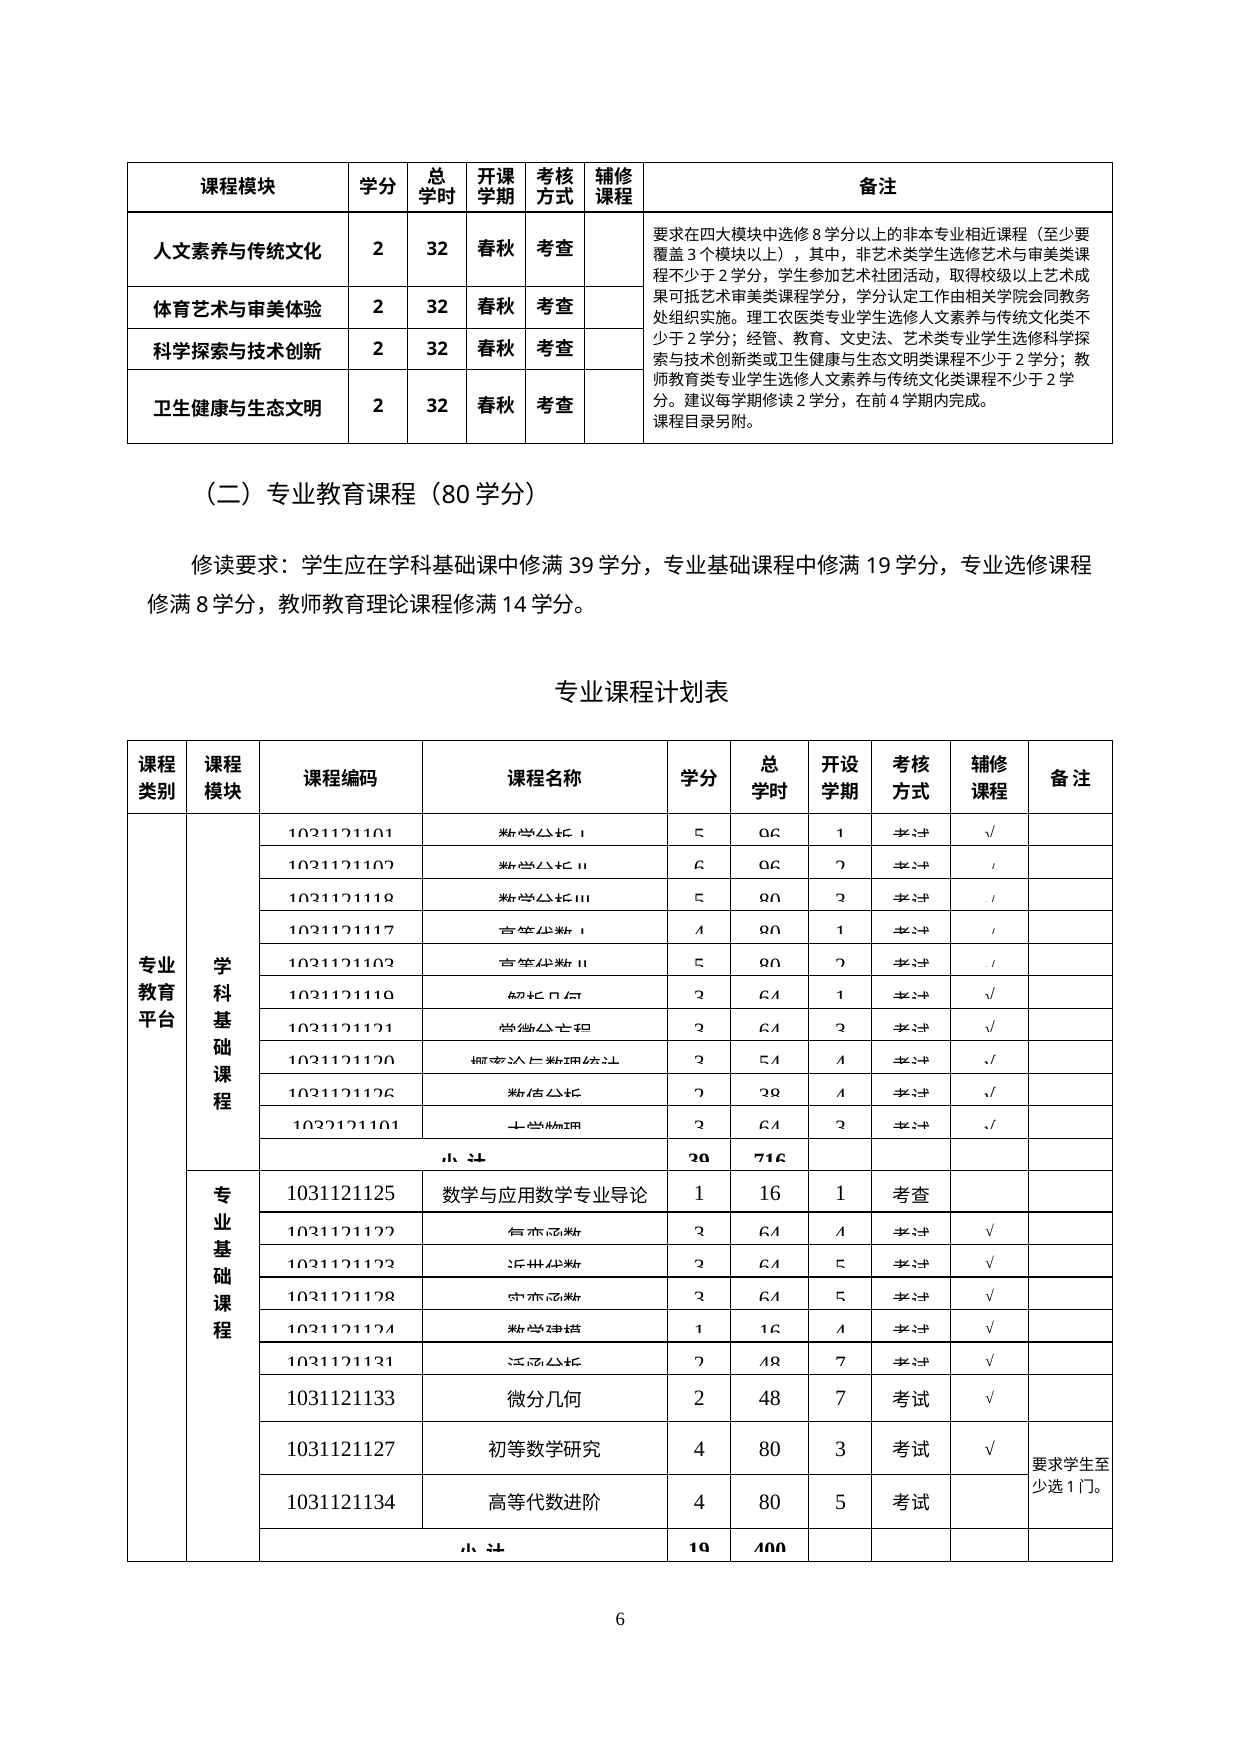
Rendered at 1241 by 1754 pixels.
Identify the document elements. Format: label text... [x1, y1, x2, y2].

table_cell 1031121125 [260, 1171, 422, 1211]
table_cell √ [951, 1310, 1028, 1341]
table_cell [1029, 976, 1112, 1008]
table_cell 3 [668, 976, 730, 1008]
table_cell [872, 1529, 950, 1561]
table_cell 考试 [872, 1074, 950, 1105]
table_cell 80 [731, 1475, 808, 1527]
table_cell 考试 [872, 879, 950, 910]
table_cell 2 [349, 213, 407, 286]
table_cell 数学分析Ⅱ [423, 846, 667, 878]
table_cell 要求学生至少选1门。 [1029, 1422, 1112, 1527]
table_cell 2 [668, 1074, 730, 1105]
text 修读要求：学生应在学科基础课中修满39学分，专业基础课程中修满19学分，专业选修课程修满8学分，教师教育理论课程修满14学分。 [148, 548, 1092, 620]
table_cell 1031121122 [260, 1213, 422, 1244]
table_cell 2 [809, 944, 871, 975]
table_cell [951, 1171, 1028, 1211]
table_cell 1032121101 [260, 1106, 422, 1138]
table_cell 1031121123 [260, 1245, 422, 1276]
table_cell 5 [668, 944, 730, 975]
table_cell 数值分析 [423, 1074, 667, 1105]
table_cell [585, 213, 643, 286]
table_cell 解析几何 [423, 976, 667, 1008]
table_cell 3 [809, 1106, 871, 1138]
table_cell 卫生健康与生态文明 [128, 370, 348, 442]
table_cell 16 [731, 1310, 808, 1341]
table_cell 体育艺术与审美体验 [128, 287, 348, 328]
table_cell 5 [668, 814, 730, 845]
table_cell 1031121117 [260, 911, 422, 943]
table_cell 数学与应用数学专业导论 [423, 1171, 667, 1211]
table_header 课程名称 [423, 741, 667, 813]
table_cell 64 [731, 1106, 808, 1138]
table_header 总 学时 [408, 163, 466, 211]
table_cell 2 [809, 846, 871, 878]
table_cell 4 [809, 1041, 871, 1073]
table_header 课程模块 [128, 163, 348, 211]
table_cell 近世代数 [423, 1245, 667, 1276]
table_cell [951, 1139, 1028, 1170]
table_cell 7 [809, 1375, 871, 1421]
table_cell √ [951, 1278, 1028, 1309]
text 专业课程计划表 [148, 658, 1092, 723]
table_cell [585, 370, 643, 442]
table_cell 7 [809, 1343, 871, 1374]
table_cell 80 [731, 911, 808, 943]
table_cell [809, 1139, 871, 1170]
table_header 课程编码 [260, 741, 422, 813]
table_cell √ [951, 976, 1028, 1008]
table_cell 微分几何 [423, 1375, 667, 1421]
table_cell [1029, 1041, 1112, 1073]
table_cell 考试 [872, 814, 950, 845]
table_cell 初等数学研究 [423, 1422, 667, 1474]
table_cell 考试 [872, 911, 950, 943]
table_cell 64 [731, 976, 808, 1008]
table_cell 专 业 基 础 课 程 [187, 1171, 259, 1561]
table_cell 考试 [872, 1422, 950, 1474]
table_header 开课 学期 [467, 163, 525, 211]
text （二）专业教育课程（80学分） [148, 460, 1092, 525]
table_cell 1 [668, 1171, 730, 1211]
table_cell 考查 [526, 287, 584, 328]
table_cell 80 [731, 1422, 808, 1474]
table_header 备注 [644, 163, 1112, 211]
table_cell [585, 329, 643, 369]
table_cell [1029, 1171, 1112, 1211]
table_cell 2 [349, 329, 407, 369]
table_cell 3 [668, 1009, 730, 1040]
table_cell 考查 [526, 213, 584, 286]
table_cell 716 [731, 1139, 808, 1170]
table_header 学分 [349, 163, 407, 211]
table_cell 5 [809, 1245, 871, 1276]
table_cell 考查 [526, 370, 584, 442]
table_cell 小 计 [260, 1139, 667, 1170]
table_cell 3 [668, 1041, 730, 1073]
table_cell 考试 [872, 1278, 950, 1309]
table_cell 64 [731, 1245, 808, 1276]
table_cell [1029, 1375, 1112, 1421]
table_cell 春秋 [467, 287, 525, 328]
table_cell 数学分析Ⅲ [423, 879, 667, 910]
table_cell 1031121101 [260, 814, 422, 845]
table_cell 1031121126 [260, 1074, 422, 1105]
table_cell [872, 1139, 950, 1170]
table_cell 考试 [872, 1343, 950, 1374]
table_cell 3 [668, 1106, 730, 1138]
table_cell √ [951, 911, 1028, 943]
table_cell 数学建模 [423, 1310, 667, 1341]
table_cell 1031121103 [260, 944, 422, 975]
table_cell 96 [731, 846, 808, 878]
table_cell 2 [349, 370, 407, 442]
table_cell √ [951, 1422, 1028, 1474]
table_cell √ [951, 879, 1028, 910]
table_cell 16 [731, 1171, 808, 1211]
table_cell 5 [809, 1475, 871, 1527]
table_cell 4 [809, 1074, 871, 1105]
table_cell 复变函数 [423, 1213, 667, 1244]
table_cell [1029, 1278, 1112, 1309]
table_cell 2 [668, 1343, 730, 1374]
table_cell 64 [731, 1009, 808, 1040]
table_cell 4 [809, 1310, 871, 1341]
table_cell 3 [668, 1278, 730, 1309]
table_cell 1031121133 [260, 1375, 422, 1421]
table_cell [585, 287, 643, 328]
table_cell 考试 [872, 1310, 950, 1341]
table_cell [1029, 944, 1112, 975]
table_cell 考试 [872, 1245, 950, 1276]
table_cell √ [951, 1245, 1028, 1276]
table_cell [1029, 1310, 1112, 1341]
table_cell 人文素养与传统文化 [128, 213, 348, 286]
table_cell 考试 [872, 944, 950, 975]
table_header 考核 方式 [872, 741, 950, 813]
table_cell 考试 [872, 1009, 950, 1040]
table_cell 2 [668, 1375, 730, 1421]
table_cell 考试 [872, 1106, 950, 1138]
table_cell 4 [668, 1475, 730, 1527]
table_cell 1 [809, 814, 871, 845]
table_cell √ [951, 1106, 1028, 1138]
table_cell 4 [668, 1422, 730, 1474]
table_cell 80 [731, 879, 808, 910]
table_cell [1029, 1529, 1112, 1561]
table_cell 高等代数Ⅰ [423, 911, 667, 943]
table_cell 32 [408, 287, 466, 328]
table_header 考核 方式 [526, 163, 584, 211]
table_cell 科学探索与技术创新 [128, 329, 348, 369]
table_cell 32 [408, 370, 466, 442]
table_cell 1031121121 [260, 1009, 422, 1040]
table_header 课程类别 [128, 741, 186, 813]
table_cell 考查 [526, 329, 584, 369]
table_cell 3 [809, 879, 871, 910]
table_cell 48 [731, 1375, 808, 1421]
table_header 辅修课程 [585, 163, 643, 211]
table_cell 3 [668, 1245, 730, 1276]
table_cell 400 [731, 1529, 808, 1561]
table_cell √ [951, 1375, 1028, 1421]
table_cell √ [951, 814, 1028, 845]
table_header 辅修课程 [951, 741, 1028, 813]
table_cell 19 [668, 1529, 730, 1561]
table_cell [1029, 1074, 1112, 1105]
table_cell 考试 [872, 1041, 950, 1073]
table_cell 1 [809, 911, 871, 943]
table_cell [1029, 1009, 1112, 1040]
table_cell 1031121119 [260, 976, 422, 1008]
table_cell 概率论与数理统计 [423, 1041, 667, 1073]
table_cell √ [951, 1009, 1028, 1040]
table_header 总 学时 [731, 741, 808, 813]
table_cell 考试 [872, 846, 950, 878]
table_cell 小 计 [260, 1529, 667, 1561]
table_cell 2 [349, 287, 407, 328]
table_cell 高等代数Ⅱ [423, 944, 667, 975]
table_cell 要求在四大模块中选修8学分以上的非本专业相近课程（至少要覆盖3个模块以上），其中，非艺术类学生选修艺术与审美类课程不少于2学分，学生参加艺术社团活动，取得校级以上艺术成果可抵艺术审美类课程学分，学分认定工作由相关学院会同教务处组织实施。理工农医类专业学生选修人文素养与传统文化类不少于2学分；经管、教育、文史法、艺术类专业学生选修科学探索与技术创新类或卫生健康与生态文明类课程不少于2学分；教师教育类专业学生选修人文素养与传统文化类课程不少于2学分。建议每学期修读2学分，在前4学期内完成。 课程目录另附。 [644, 213, 1112, 442]
table_cell 64 [731, 1278, 808, 1309]
table_cell 高等代数进阶 [423, 1475, 667, 1527]
table_cell [1029, 1213, 1112, 1244]
table_header 开设 学期 [809, 741, 871, 813]
table_cell 1031121124 [260, 1310, 422, 1341]
table_cell 泛函分析 [423, 1343, 667, 1374]
table_cell √ [951, 1041, 1028, 1073]
table_cell 32 [408, 213, 466, 286]
table_cell 80 [731, 944, 808, 975]
table_cell [1029, 1139, 1112, 1170]
table_cell [1029, 1245, 1112, 1276]
table_cell 32 [408, 329, 466, 369]
table_cell 专业教育平台 [128, 814, 186, 1561]
table_cell [1029, 1343, 1112, 1374]
table_cell 3 [809, 1009, 871, 1040]
table_cell 1 [809, 1171, 871, 1211]
table_cell 4 [668, 911, 730, 943]
table_cell 数学分析Ⅰ [423, 814, 667, 845]
table_cell 3 [668, 1213, 730, 1244]
table_cell 39 [668, 1139, 730, 1170]
table_cell 64 [731, 1213, 808, 1244]
table_header 备 注 [1029, 741, 1112, 813]
table_cell 5 [809, 1278, 871, 1309]
table_cell 1 [668, 1310, 730, 1341]
table_cell 考试 [872, 1213, 950, 1244]
table_cell 1031121127 [260, 1422, 422, 1474]
table_cell 春秋 [467, 370, 525, 442]
table_cell 实变函数 [423, 1278, 667, 1309]
table_cell [1029, 879, 1112, 910]
table_cell √ [951, 846, 1028, 878]
table_cell 1031121131 [260, 1343, 422, 1374]
table_header 学分 [668, 741, 730, 813]
table_cell 4 [809, 1213, 871, 1244]
table_cell 54 [731, 1041, 808, 1073]
table_cell [951, 1529, 1028, 1561]
table_cell [809, 1529, 871, 1561]
table_cell 1031121134 [260, 1475, 422, 1527]
table_cell [1029, 814, 1112, 845]
table_cell [1029, 1106, 1112, 1138]
table_cell 1031121120 [260, 1041, 422, 1073]
table_cell 6 [668, 846, 730, 878]
table_cell 1031121118 [260, 879, 422, 910]
table_cell [951, 1475, 1028, 1527]
table_cell 1031121102 [260, 846, 422, 878]
table_cell 春秋 [467, 213, 525, 286]
table_cell 38 [731, 1074, 808, 1105]
table_cell 48 [731, 1343, 808, 1374]
table_cell 1 [809, 976, 871, 1008]
table_cell 考试 [872, 1375, 950, 1421]
table_cell 1031121128 [260, 1278, 422, 1309]
table_cell √ [951, 1343, 1028, 1374]
table_header 课程 模块 [187, 741, 259, 813]
table_cell 考试 [872, 976, 950, 1008]
table_cell 3 [809, 1422, 871, 1474]
table_cell [1029, 911, 1112, 943]
table_cell √ [951, 944, 1028, 975]
table_cell 考查 [872, 1171, 950, 1211]
table_cell [1029, 846, 1112, 878]
table_cell 96 [731, 814, 808, 845]
table_cell 春秋 [467, 329, 525, 369]
table_cell √ [951, 1074, 1028, 1105]
table_cell 学 科 基 础 课 程 [187, 814, 259, 1170]
table_cell 5 [668, 879, 730, 910]
table_cell 考试 [872, 1475, 950, 1527]
table_cell 常微分方程 [423, 1009, 667, 1040]
table_cell 大学物理 [423, 1106, 667, 1138]
table_cell √ [951, 1213, 1028, 1244]
